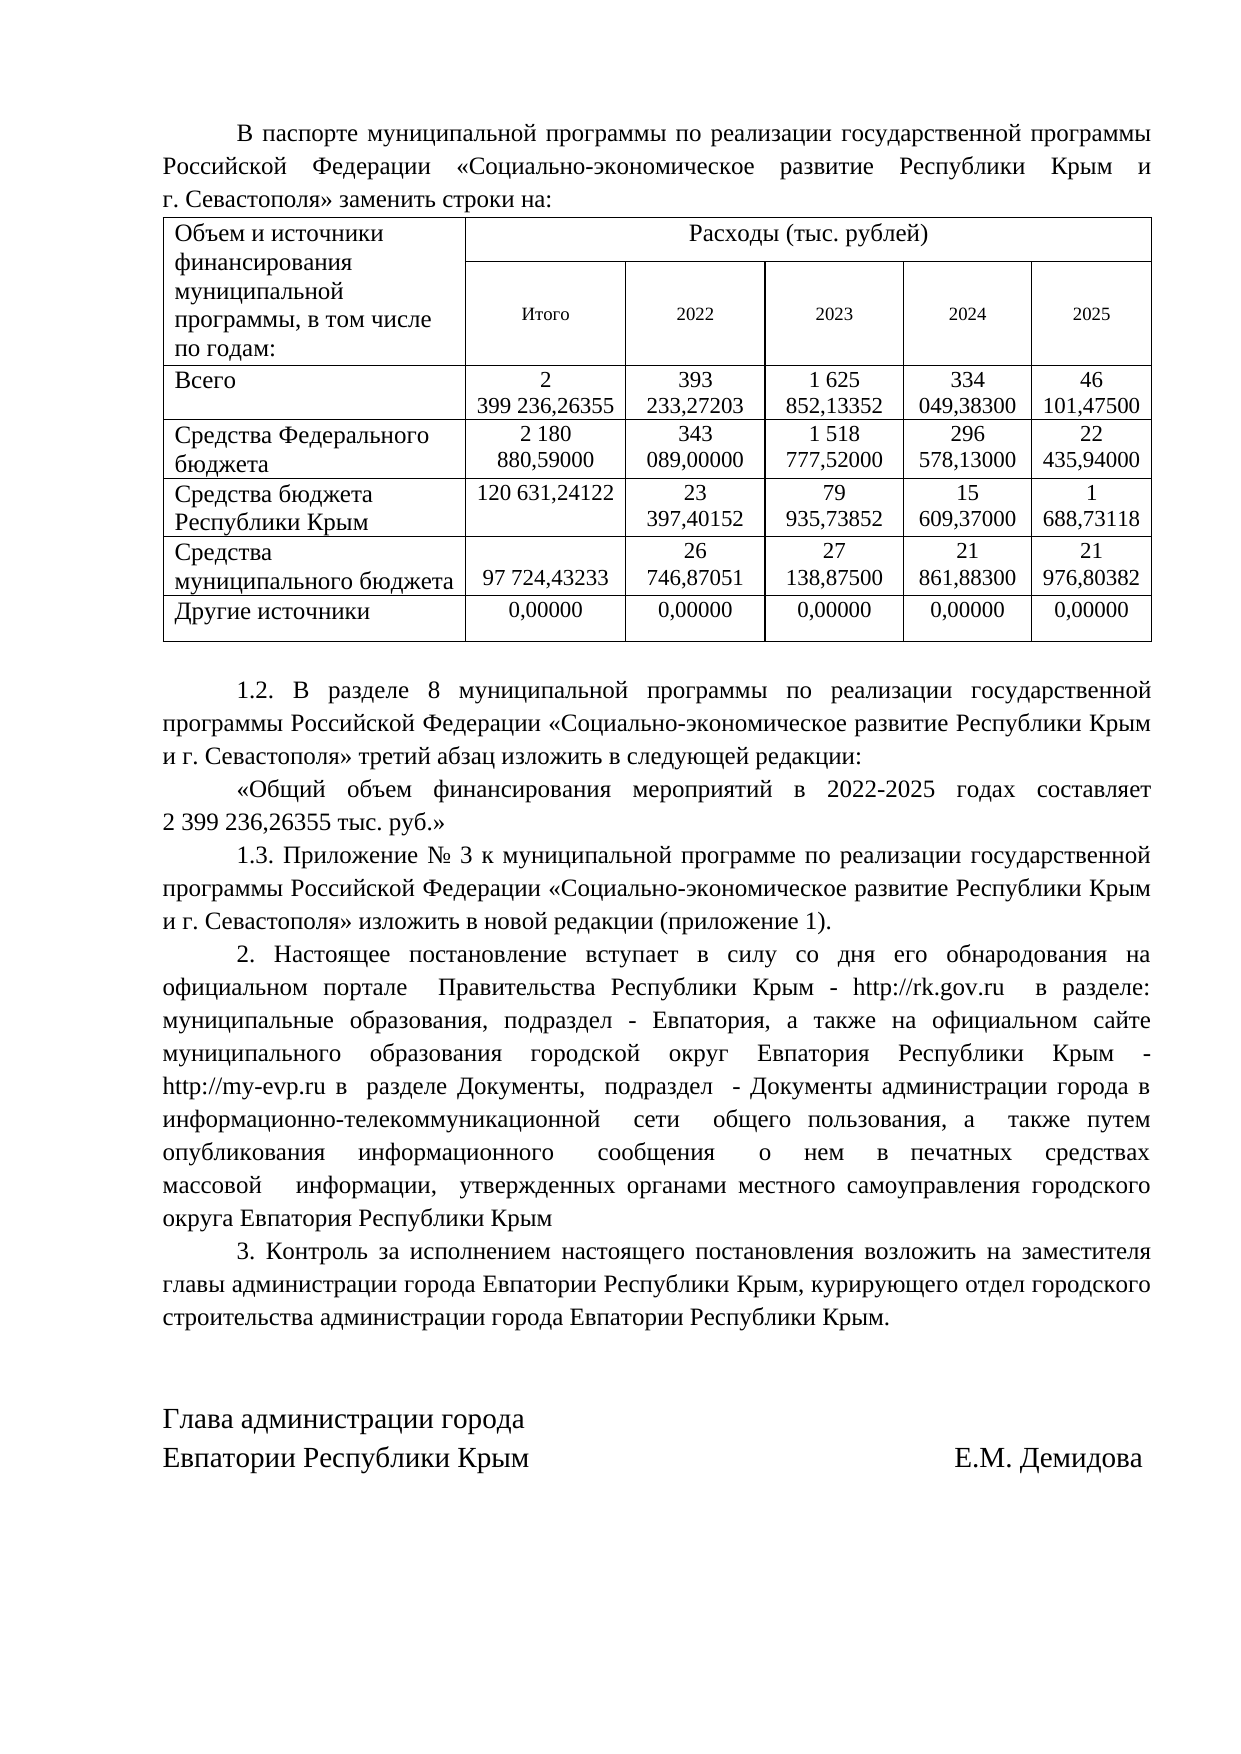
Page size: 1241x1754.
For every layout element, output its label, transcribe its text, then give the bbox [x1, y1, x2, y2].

text «Общий объем финансирования мероприятий в 2022-2025 годах составляет 2 399 236,26355 тыс. руб.» [162, 774, 1152, 836]
table_cell 0,00000 [466, 596, 625, 641]
table_cell Другие источники [164, 596, 465, 641]
table_cell 79 935,73852 [766, 479, 903, 536]
text 2. Настоящее постановление вступает в силу со дня его обнародования на официальном портале Правительства Республики Крым - http://rk.gov.ru в разделе: муниципальные образования, подраздел - Евпатория, а также на официальном сайте муниципального образования городской округ Евпатория Республики Крым - http://my-evp.ru в разделе Документы, подраздел - Документы администрации города в информационно-телекоммуникационной сети общего пользования, а также путем опубликования информационного сообщения о нем в печатных средствах массовой информации, утвержденных органами местного самоуправления городского округа Евпатория Республики Крым [162, 939, 1152, 1232]
table_header Объем и источники финансирования муниципальной программы, в том числе по годам: [164, 218, 465, 364]
table_cell 2022 [626, 262, 764, 364]
table_cell 343 089,00000 [626, 420, 764, 478]
table_cell Средства Федерального бюджета [164, 420, 465, 478]
table_cell 120 631,24122 [466, 479, 625, 536]
table_cell 1 518 777,52000 [766, 420, 903, 478]
table_cell 0,00000 [904, 596, 1031, 641]
table_cell 334 049,38300 [904, 366, 1031, 419]
table_cell 1 625 852,13352 [766, 366, 903, 419]
table_cell 22 435,94000 [1032, 420, 1151, 478]
table_cell 393 233,27203 [626, 366, 764, 419]
text 1.2. В разделе 8 муниципальной программы по реализации государственной программы Российской Федерации «Социально-экономическое развитие Республики Крым и г. Севастополя» третий абзац изложить в следующей редакции: [162, 675, 1152, 769]
table_cell 0,00000 [626, 596, 764, 641]
table_cell Итого [466, 262, 625, 364]
table_cell 21 861,88300 [904, 537, 1031, 595]
table_cell 2025 [1032, 262, 1151, 364]
table_cell Всего [164, 366, 465, 419]
table_cell Средства муниципального бюджета [164, 537, 465, 595]
table_cell 26 746,87051 [626, 537, 764, 595]
table_cell 21 976,80382 [1032, 537, 1151, 595]
table_cell 15 609,37000 [904, 479, 1031, 536]
text 1.3. Приложение № 3 к муниципальной программе по реализации государственной программы Российской Федерации «Социально-экономическое развитие Республики Крым и г. Севастополя» изложить в новой редакции (приложение 1). [162, 840, 1152, 935]
text Евпатории Республики Крым Е.М. Демидова [162, 1440, 1152, 1473]
table_cell 2 399 236,26355 [466, 366, 625, 419]
table_cell 0,00000 [766, 596, 903, 641]
text В паспорте муниципальной программы по реализации государственной программы Российской Федерации «Социально-экономическое развитие Республики Крым и г. Севастополя» заменить строки на: [162, 118, 1152, 213]
table_cell 2024 [904, 262, 1031, 364]
table_cell 2023 [766, 262, 903, 364]
table_cell Средства бюджета Республики Крым [164, 479, 465, 536]
table_header Расходы (тыс. рублей) [466, 218, 1151, 261]
table_cell 46 101,47500 [1032, 366, 1151, 419]
table_cell 2 180 880,59000 [466, 420, 625, 478]
table_cell 97 724,43233 [466, 537, 625, 595]
table_cell 296 578,13000 [904, 420, 1031, 478]
table_cell 27 138,87500 [766, 537, 903, 595]
text 3. Контроль за исполнением настоящего постановления возложить на заместителя главы администрации города Евпатории Республики Крым, курирующего отдел городского строительства администрации города Евпатории Республики Крым. [162, 1236, 1152, 1331]
table_cell 0,00000 [1032, 596, 1151, 641]
table_cell 23 397,40152 [626, 479, 764, 536]
table_cell 1 688,73118 [1032, 479, 1151, 536]
text Глава администрации города [162, 1401, 1152, 1435]
